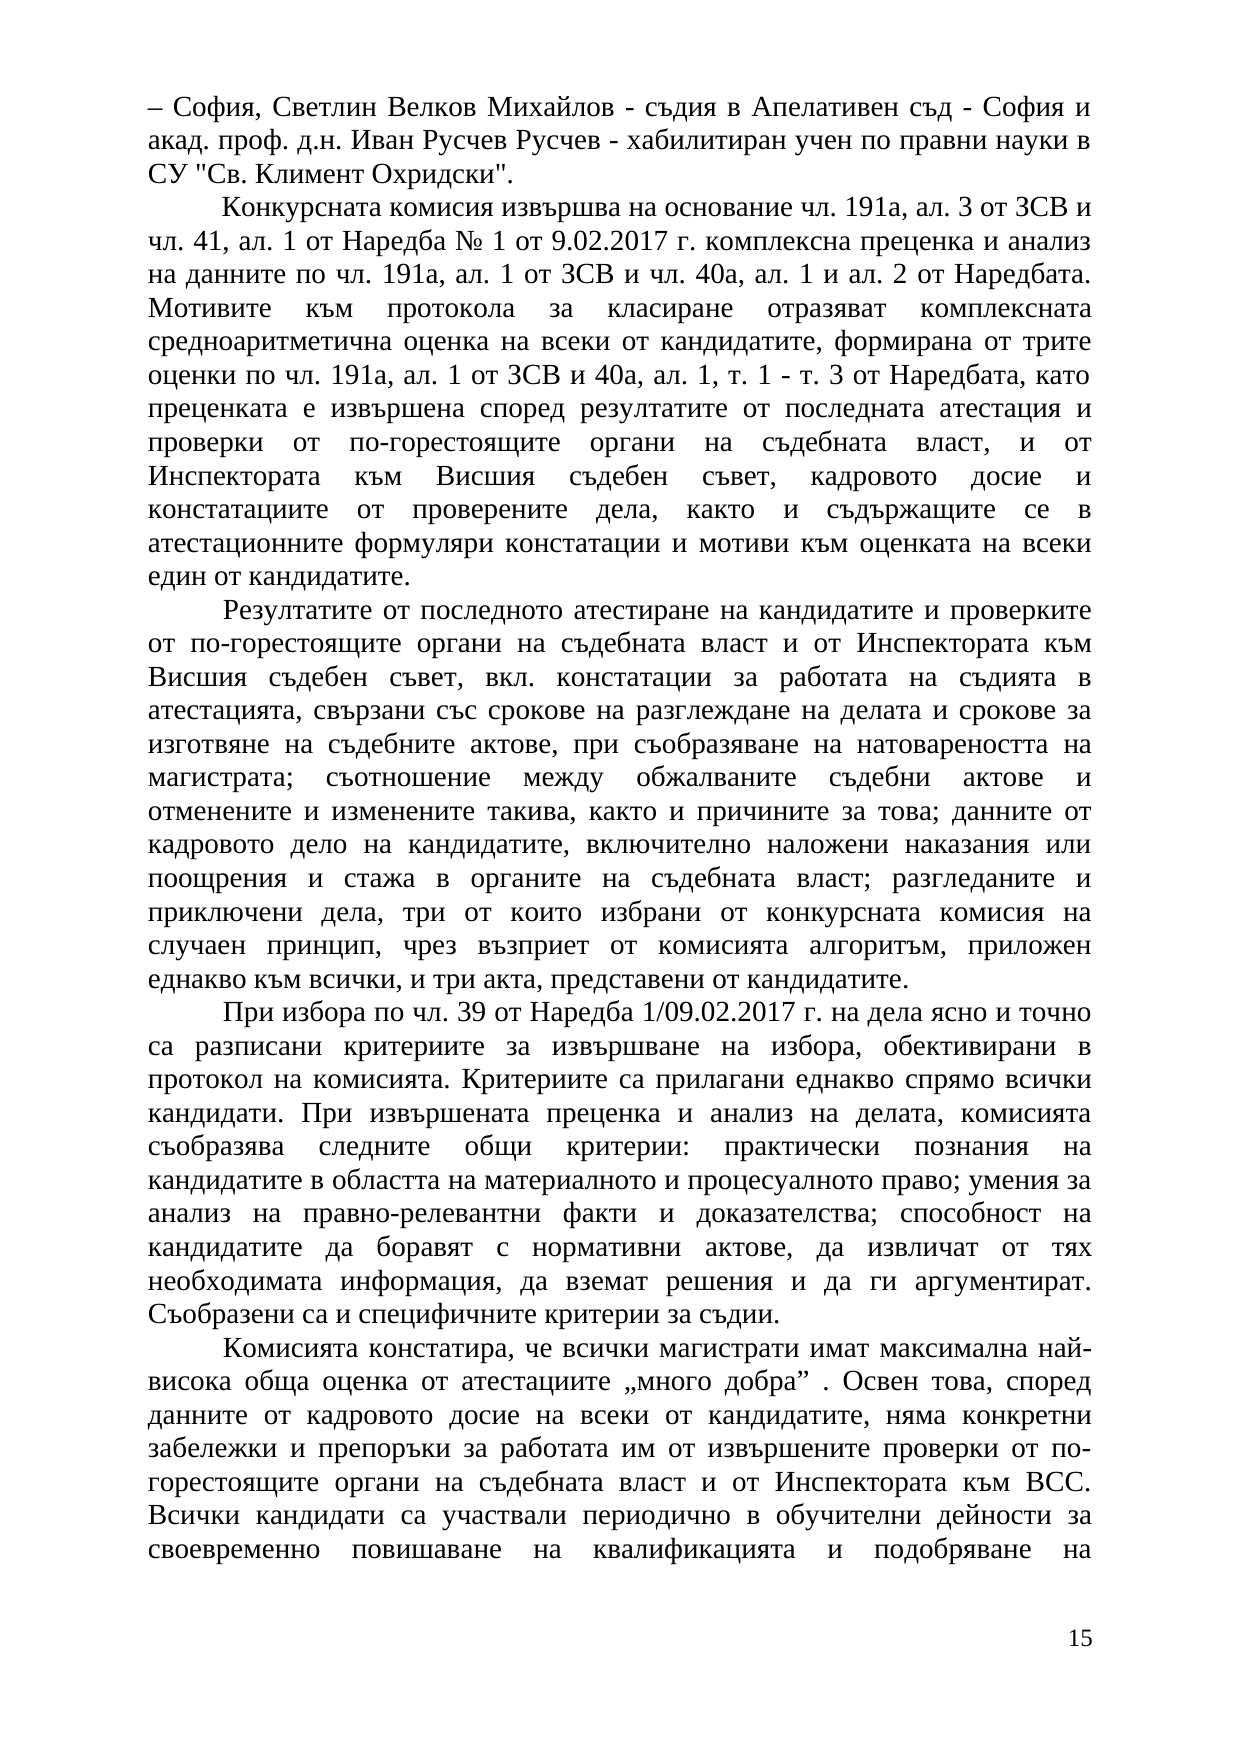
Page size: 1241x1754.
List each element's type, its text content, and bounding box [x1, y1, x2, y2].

text Резултатите от последното атестиране на кандидатите и проверките от по-горестоящите органи на съдебната власт и от Инспектората към Висшия съдебен съвет, вкл. констатации за работата на съдията в атестацията, свързани със срокове на разглеждане на делата и срокове за изготвяне на съдебните актове, при съобразяване на натовареността на магистрата; съотношение между обжалваните съдебни актове и отменените и изменените такива, както и причините за това; данните от кадровото дело на кандидатите, включително наложени наказания или поощрения и стажа в органите на съдебната власт; разгледаните и приключени дела, три от които избрани от конкурсната комисия на случаен принцип, чрез възприет от комисията алгоритъм, приложен еднакво към всички, и три акта, представени от кандидатите. [148, 592, 1093, 994]
text Конкурсната комисия извършва на основание чл. 191а, ал. 3 от ЗСВ и чл. 41, ал. 1 от Наредба № 1 от 9.02.2017 г. комплексна преценка и анализ на данните по чл. 191а, ал. 1 от ЗСВ и чл. 40а, ал. 1 и ал. 2 от Наредбата. Мотивите към протокола за класиране отразяват комплексната средноаритметична оценка на всеки от кандидатите, формирана от трите оценки по чл. 191а, ал. 1 от ЗСВ и 40а, ал. 1, т. 1 - т. 3 от Наредбата, като преценката е извършена според резултатите от последната атестация и проверки от по-горестоящите органи на съдебната власт, и от Инспектората към Висшия съдебен съвет, кадровото досие и констатациите от проверените дела, както и съдържащите се в атестационните формуляри констатации и мотиви към оценката на всеки един от кандидатите. [148, 189, 1093, 592]
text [148, 89, 1093, 189]
text При избора по чл. 39 от Наредба 1/09.02.2017 г. на дела ясно и точно са разписани критериите за извършване на избора, обективирани в протокол на комисията. Критериите са прилагани еднакво спрямо всички кандидати. При извършената преценка и анализ на делата, комисията съобразява следните общи критерии: практически познания на кандидатите в областта на материалното и процесуалното право; умения за анализ на правно-релевантни факти и доказателства; способност на кандидатите да боравят с нормативни актове, да извличат от тях необходимата информация, да вземат решения и да ги аргументират. Съобразени са и специфичните критерии за съдии. [148, 994, 1093, 1330]
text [148, 1330, 1093, 1564]
